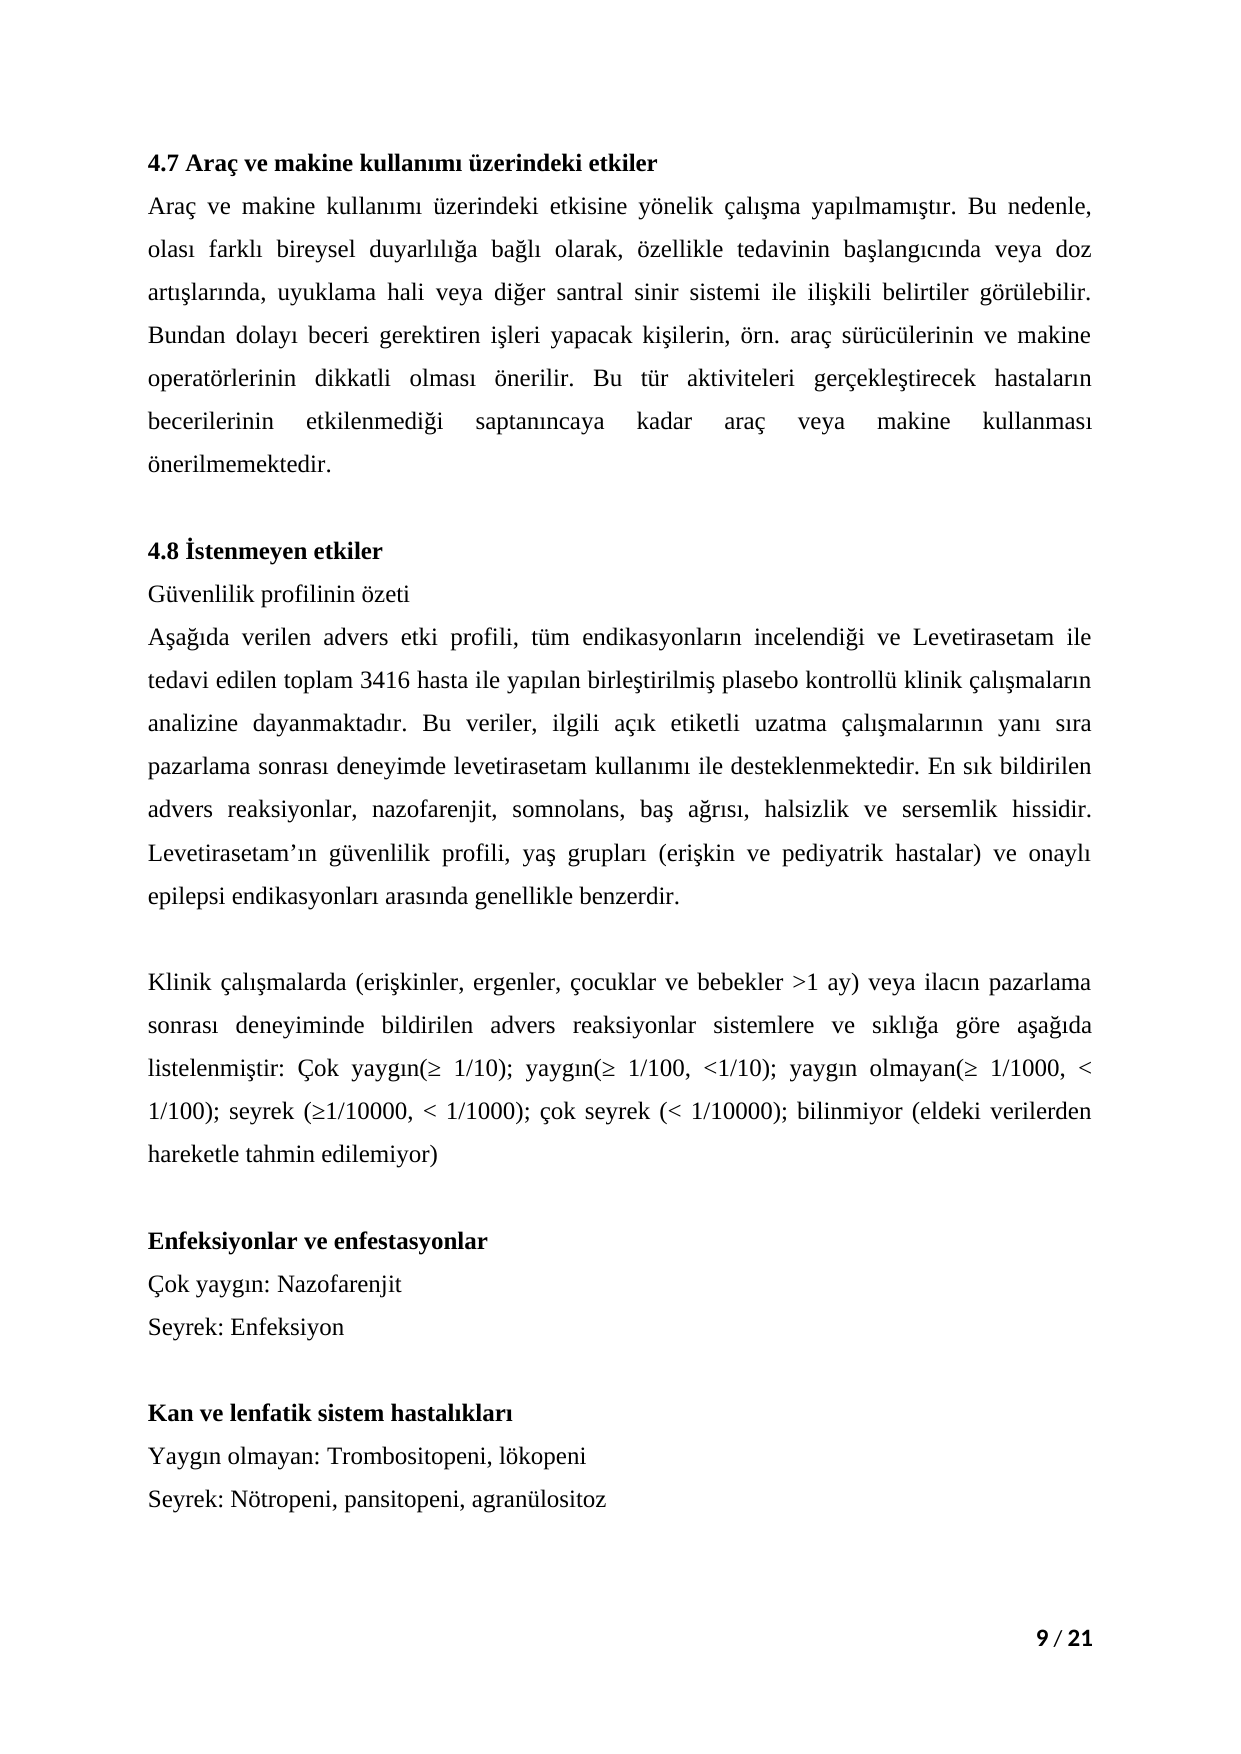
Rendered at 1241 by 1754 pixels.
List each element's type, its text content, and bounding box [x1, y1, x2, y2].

text 4.7 Araç ve makine kullanımı üzerindeki etkiler [148, 148, 1093, 176]
text 4.8 İstenmeyen etkiler [148, 536, 1093, 564]
text Araç ve makine kullanımı üzerindeki etkisine yönelik çalışma yapılmamıştır. Bu nedenle, olası farklı bireysel duyarlılığa bağlı olarak, özellikle tedavinin başlangıcında veya doz artışlarında, uyuklama hali veya diğer santral sinir sistemi ile ilişkili belirtiler görülebilir. Bundan dolayı beceri gerektiren işleri yapacak kişilerin, örn. araç sürücülerinin ve makine operatörlerinin dikkatli olması önerilir. Bu tür aktiviteleri gerçekleştirecek hastaların becerilerinin etkilenmediği saptanıncaya kadar araç veya makine kullanması önerilmemektedir. [148, 191, 1093, 478]
text Yaygın olmayan: Trombositopeni, lökopeni [148, 1441, 1093, 1470]
text Aşağıda verilen advers etki profili, tüm endikasyonların incelendiği ve Levetirasetam ile tedavi edilen toplam 3416 hasta ile yapılan birleştirilmiş plasebo kontrollü klinik çalışmaların analizine dayanmaktadır. Bu veriler, ilgili açık etiketli uzatma çalışmalarının yanı sıra pazarlama sonrası deneyimde levetirasetam kullanımı ile desteklenmektedir. En sık bildirilen advers reaksiyonlar, nazofarenjit, somnolans, baş ağrısı, halsizlik ve sersemlik hissidir. Levetirasetam’ın güvenlilik profili, yaş grupları (erişkin ve pediyatrik hastalar) ve onaylı epilepsi endikasyonları arasında genellikle benzerdir. [148, 622, 1093, 909]
text Seyrek: Enfeksiyon [148, 1312, 1093, 1341]
text Enfeksiyonlar ve enfestasyonlar [148, 1226, 1093, 1254]
text Çok yaygın: Nazofarenjit [148, 1269, 1093, 1298]
text Klinik çalışmalarda (erişkinler, ergenler, çocuklar ve bebekler >1 ay) veya ilacın pazarlama sonrası deneyiminde bildirilen advers reaksiyonlar sistemlere ve sıklığa göre aşağıda listelenmiştir: Çok yaygın(≥ 1/10); yaygın(≥ 1/100, <1/10); yaygın olmayan(≥ 1/1000, < 1/100); seyrek (≥1/10000, < 1/1000); çok seyrek (< 1/10000); bilinmiyor (eldeki verilerden hareketle tahmin edilemiyor) [148, 967, 1093, 1168]
text Kan ve lenfatik sistem hastalıkları [148, 1398, 1093, 1427]
text Seyrek: Nötropeni, pansitopeni, agranülositoz [148, 1484, 1093, 1513]
text Güvenlilik profilinin özeti [148, 579, 1093, 608]
